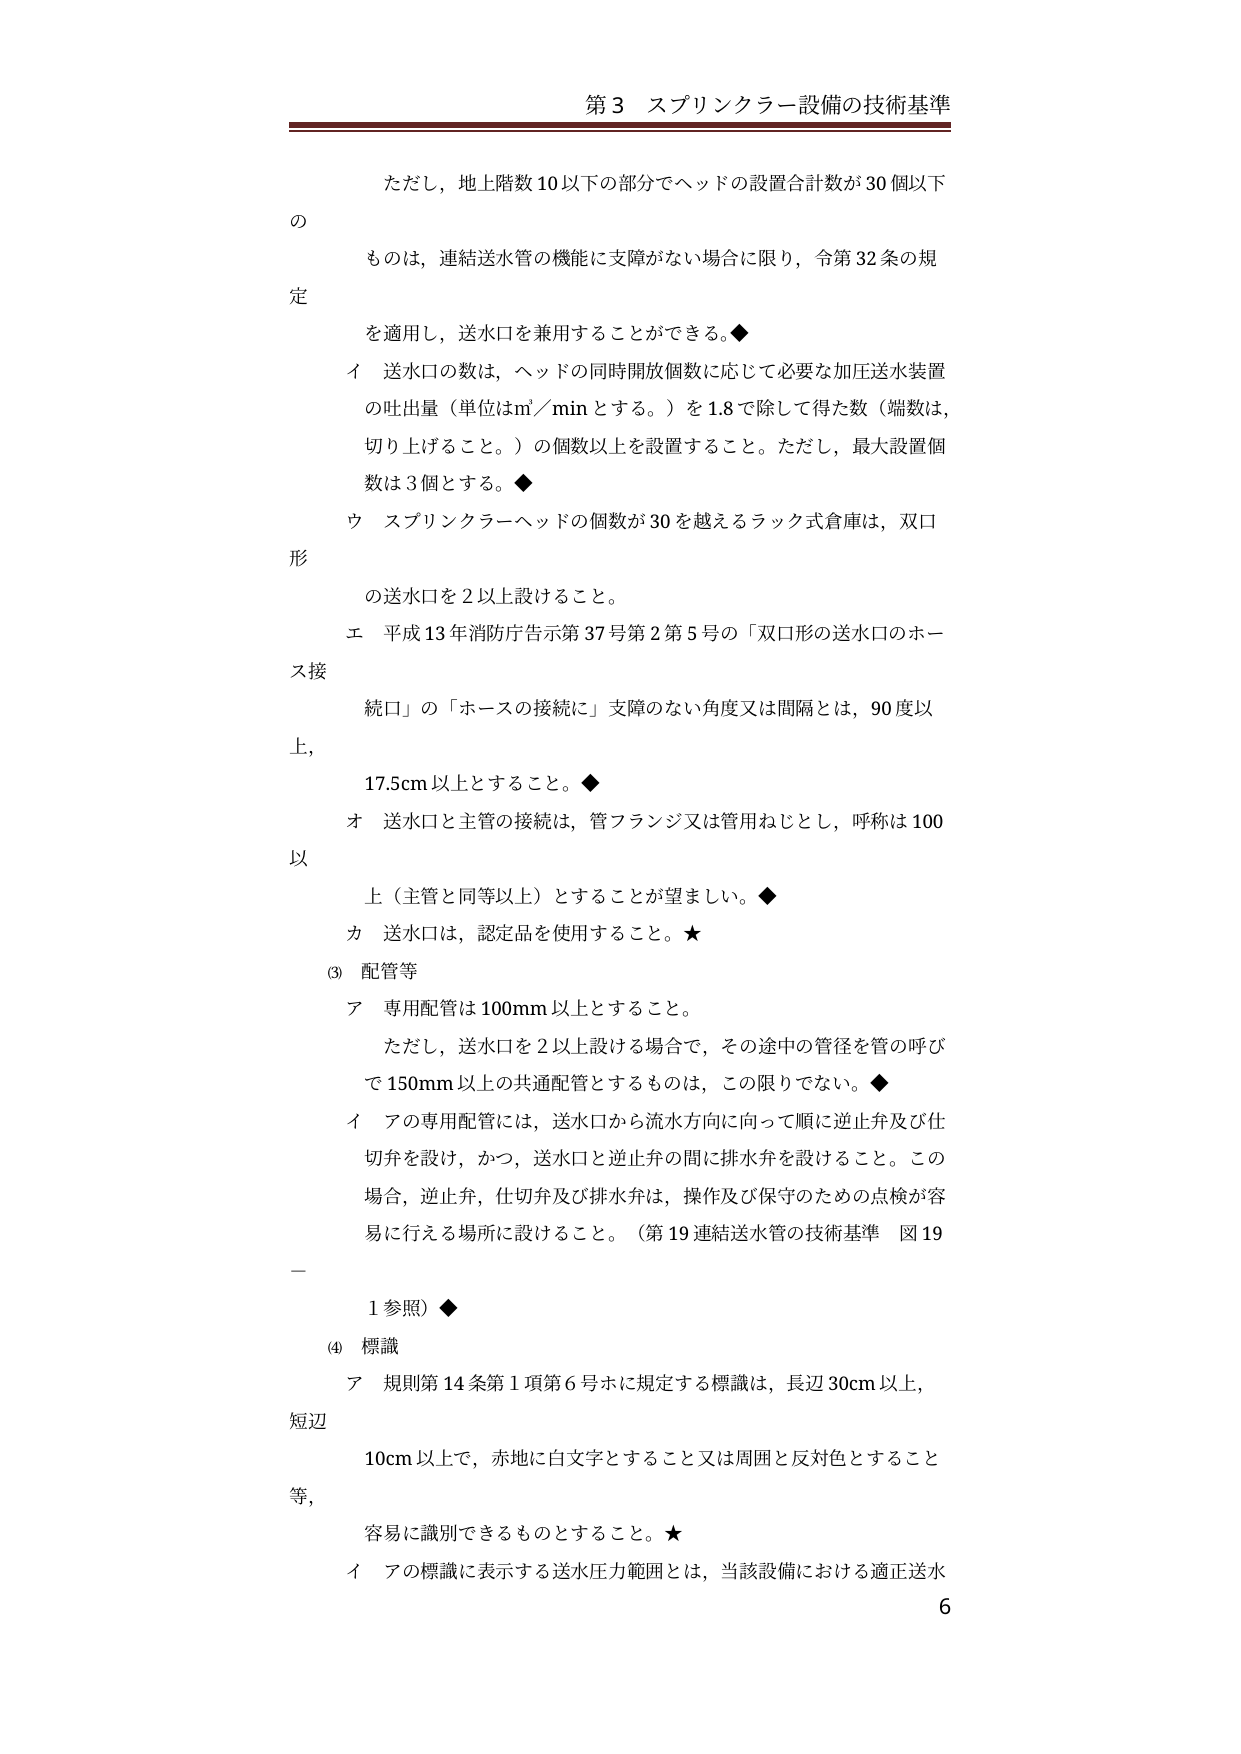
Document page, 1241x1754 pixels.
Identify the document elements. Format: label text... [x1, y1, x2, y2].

text カ 送水口は，認定品を使用すること。★ [289, 914, 951, 951]
text ア 専用配管は100mm以上とすること。 [289, 989, 951, 1026]
text ただし，送水口を２以上設ける場合で，その途中の管径を管の呼び [289, 1026, 951, 1064]
text ものは，連結送水管の機能に支障がない場合に限り，令第32条の規定 [289, 239, 951, 314]
text エ 平成13年消防庁告示第37号第2第5号の「双口形の送水口のホース接 [289, 614, 951, 689]
text ウ スプリンクラーヘッドの個数が30を越えるラック式倉庫は，双口形 [289, 501, 951, 576]
text 容易に識別できるものとすること。★ [289, 1514, 951, 1551]
text 続口」の「ホースの接続に」支障のない角度又は間隔とは，90度以上， [289, 689, 951, 764]
text の吐出量（単位は㎥／minとする。）を1.8で除して得た数（端数は， [289, 389, 951, 426]
text 易に行える場所に設けること。（第19連結送水管の技術基準 図19－ [289, 1214, 951, 1289]
text 切り上げること。）の個数以上を設置すること。ただし，最大設置個 [289, 426, 951, 464]
text ⑶ 配管等 [289, 951, 951, 989]
text で150mm以上の共通配管とするものは，この限りでない。◆ [289, 1064, 951, 1101]
text ただし，地上階数10以下の部分でヘッドの設置合計数が30個以下の [289, 164, 951, 239]
text 17.5cm以上とすること。◆ [289, 764, 951, 801]
text の送水口を２以上設けること。 [289, 576, 951, 614]
text ア 規則第14条第１項第６号ホに規定する標識は，長辺30cm以上，短辺 [289, 1364, 951, 1439]
text 上（主管と同等以上）とすることが望ましい。◆ [289, 876, 951, 914]
text ⑷ 標識 [289, 1326, 951, 1364]
text 10cm以上で，赤地に白文字とすること又は周囲と反対色とすること等， [289, 1439, 951, 1514]
text イ アの標識に表示する送水圧力範囲とは，当該設備における適正送水 [289, 1551, 951, 1589]
text イ アの専用配管には，送水口から流水方向に向って順に逆止弁及び仕 [289, 1101, 951, 1139]
text イ 送水口の数は，ヘッドの同時開放個数に応じて必要な加圧送水装置 [289, 351, 951, 389]
text を適用し，送水口を兼用することができる｡◆ [289, 314, 951, 351]
text 切弁を設け，かつ，送水口と逆止弁の間に排水弁を設けること。この [289, 1139, 951, 1176]
text 数は３個とする。◆ [289, 464, 951, 501]
text １参照）◆ [289, 1289, 951, 1326]
text オ 送水口と主管の接続は，管フランジ又は管用ねじとし，呼称は100以 [289, 801, 951, 876]
text 場合，逆止弁，仕切弁及び排水弁は，操作及び保守のための点検が容 [289, 1176, 951, 1214]
